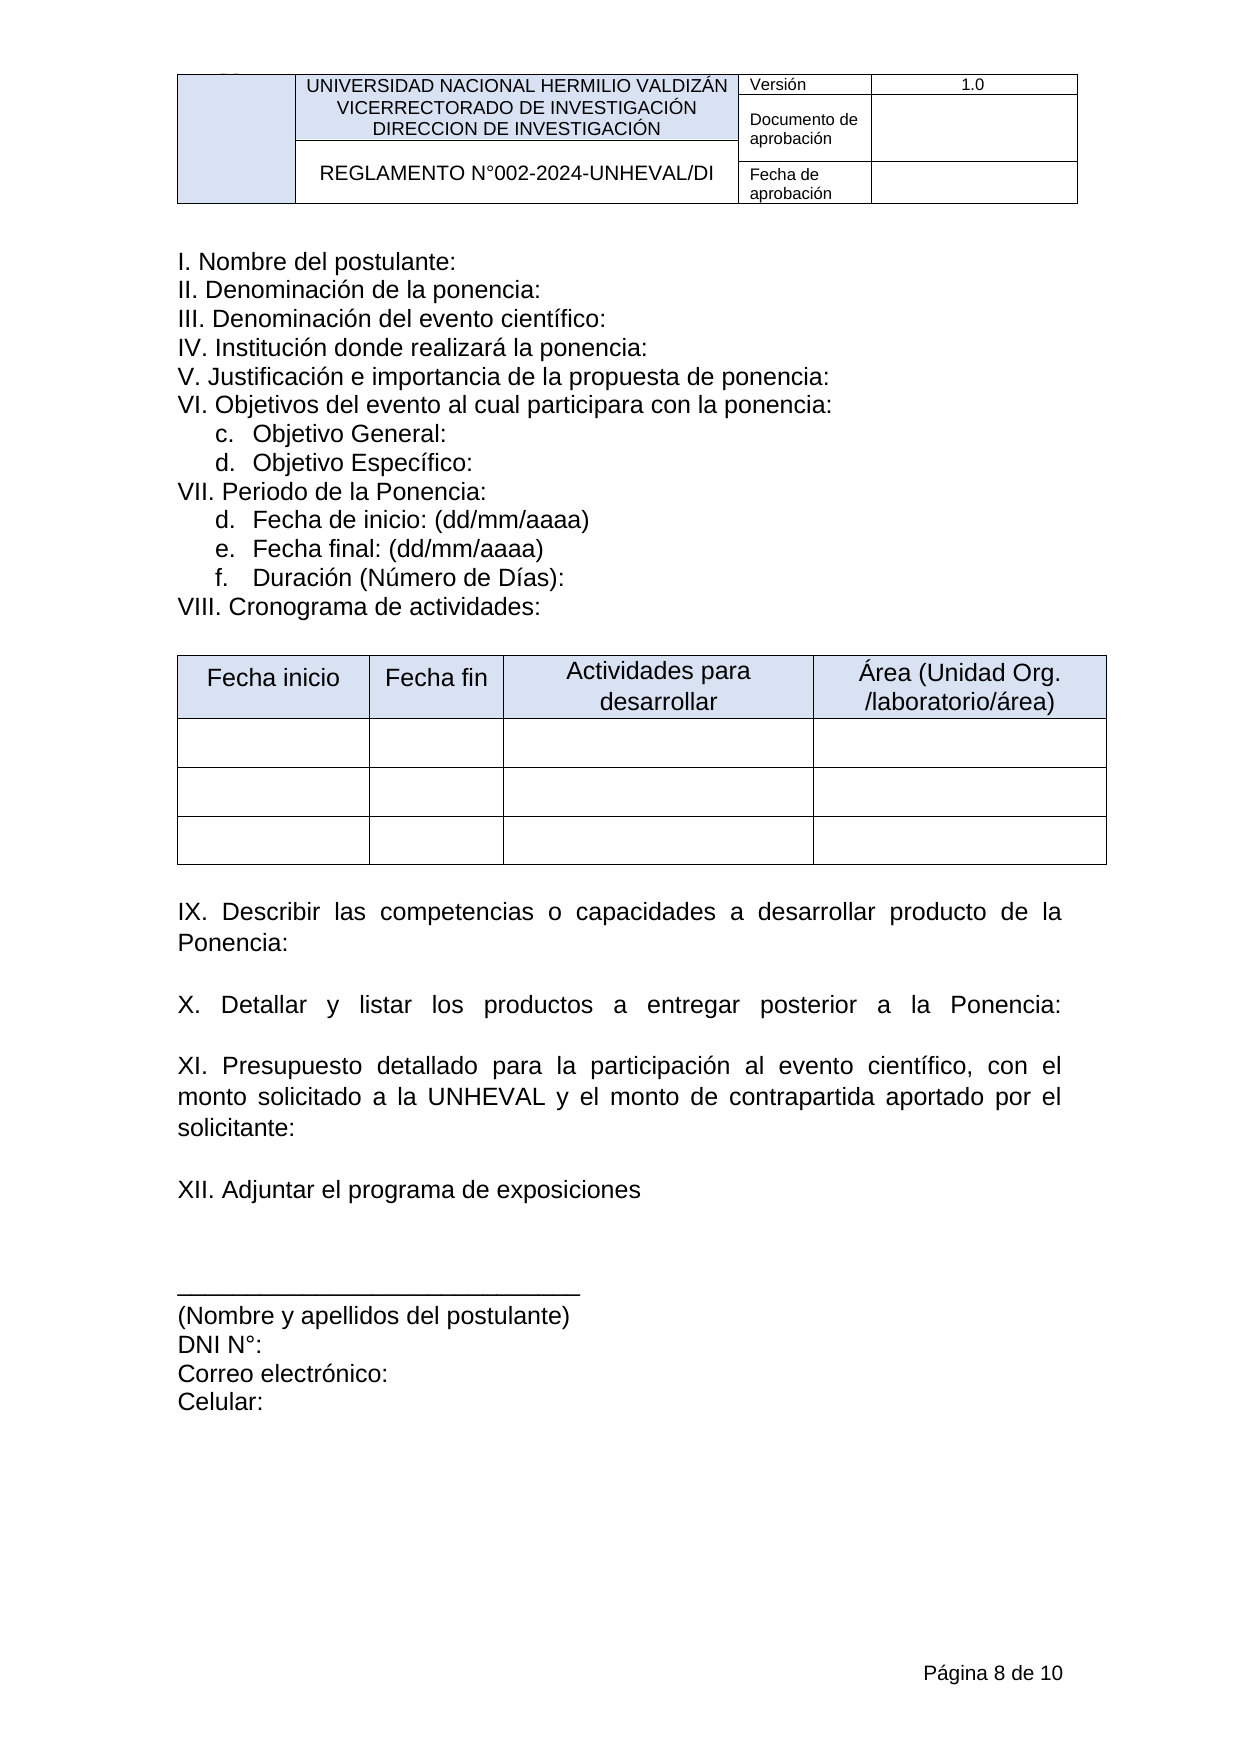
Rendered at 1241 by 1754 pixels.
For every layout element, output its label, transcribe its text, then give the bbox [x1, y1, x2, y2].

list _____________________________ [177, 1268, 1063, 1297]
table_header Fecha inicio [178, 656, 369, 718]
table_cell [178, 719, 369, 767]
table_header Actividades para desarrollar [504, 656, 813, 718]
list Objetivo Específico: [215, 448, 1063, 477]
table_cell [504, 817, 813, 864]
table_cell [370, 768, 503, 816]
list VI. Objetivos del evento al cual participara con la ponencia: [177, 391, 1063, 419]
list Correo electrónico: [177, 1358, 1063, 1387]
table_cell [504, 768, 813, 816]
table_cell [178, 817, 369, 864]
list VIII. Cronograma de actividades: [177, 592, 1063, 621]
list Celular: [177, 1387, 1063, 1416]
table_header Fecha fin [370, 656, 503, 718]
table_header Área (Unidad Org. /laboratorio/área) [814, 656, 1106, 718]
list XI. Presupuesto detallado para la participación al evento científico, con el monto solicitado a la UNHEVAL y el monto de contrapartida aportado por el solicitante: [177, 1051, 1063, 1142]
list IV. Institución donde realizará la ponencia: [177, 333, 1063, 362]
list (Nombre y apellidos del postulante) [177, 1301, 1063, 1330]
list Objetivo General: [215, 419, 1063, 448]
list X. Detallar y listar los productos a entregar posterior a la Ponencia: [177, 989, 1063, 1048]
table_cell [370, 719, 503, 767]
list III. Denominación del evento científico: [177, 304, 1063, 333]
list DNI N°: [177, 1330, 1063, 1358]
list IX. Describir las competencias o capacidades a desarrollar producto de la Ponencia: [177, 896, 1063, 956]
table_cell [814, 768, 1106, 816]
list XII. Adjuntar el programa de exposiciones [177, 1175, 1063, 1204]
table_cell [814, 719, 1106, 767]
list II. Denominación de la ponencia: [177, 276, 1063, 304]
list VII. Periodo de la Ponencia: [177, 477, 1063, 506]
list Fecha final: (dd/mm/aaaa) [215, 534, 1063, 563]
table_cell [178, 768, 369, 816]
list Duración (Número de Días): [215, 563, 1063, 592]
list I. Nombre del postulante: [177, 247, 1063, 276]
table_cell [814, 817, 1106, 864]
table_cell [370, 817, 503, 864]
list Fecha de inicio: (dd/mm/aaaa) [215, 506, 1063, 534]
table_cell [504, 719, 813, 767]
list V. Justificación e importancia de la propuesta de ponencia: [177, 362, 1063, 391]
